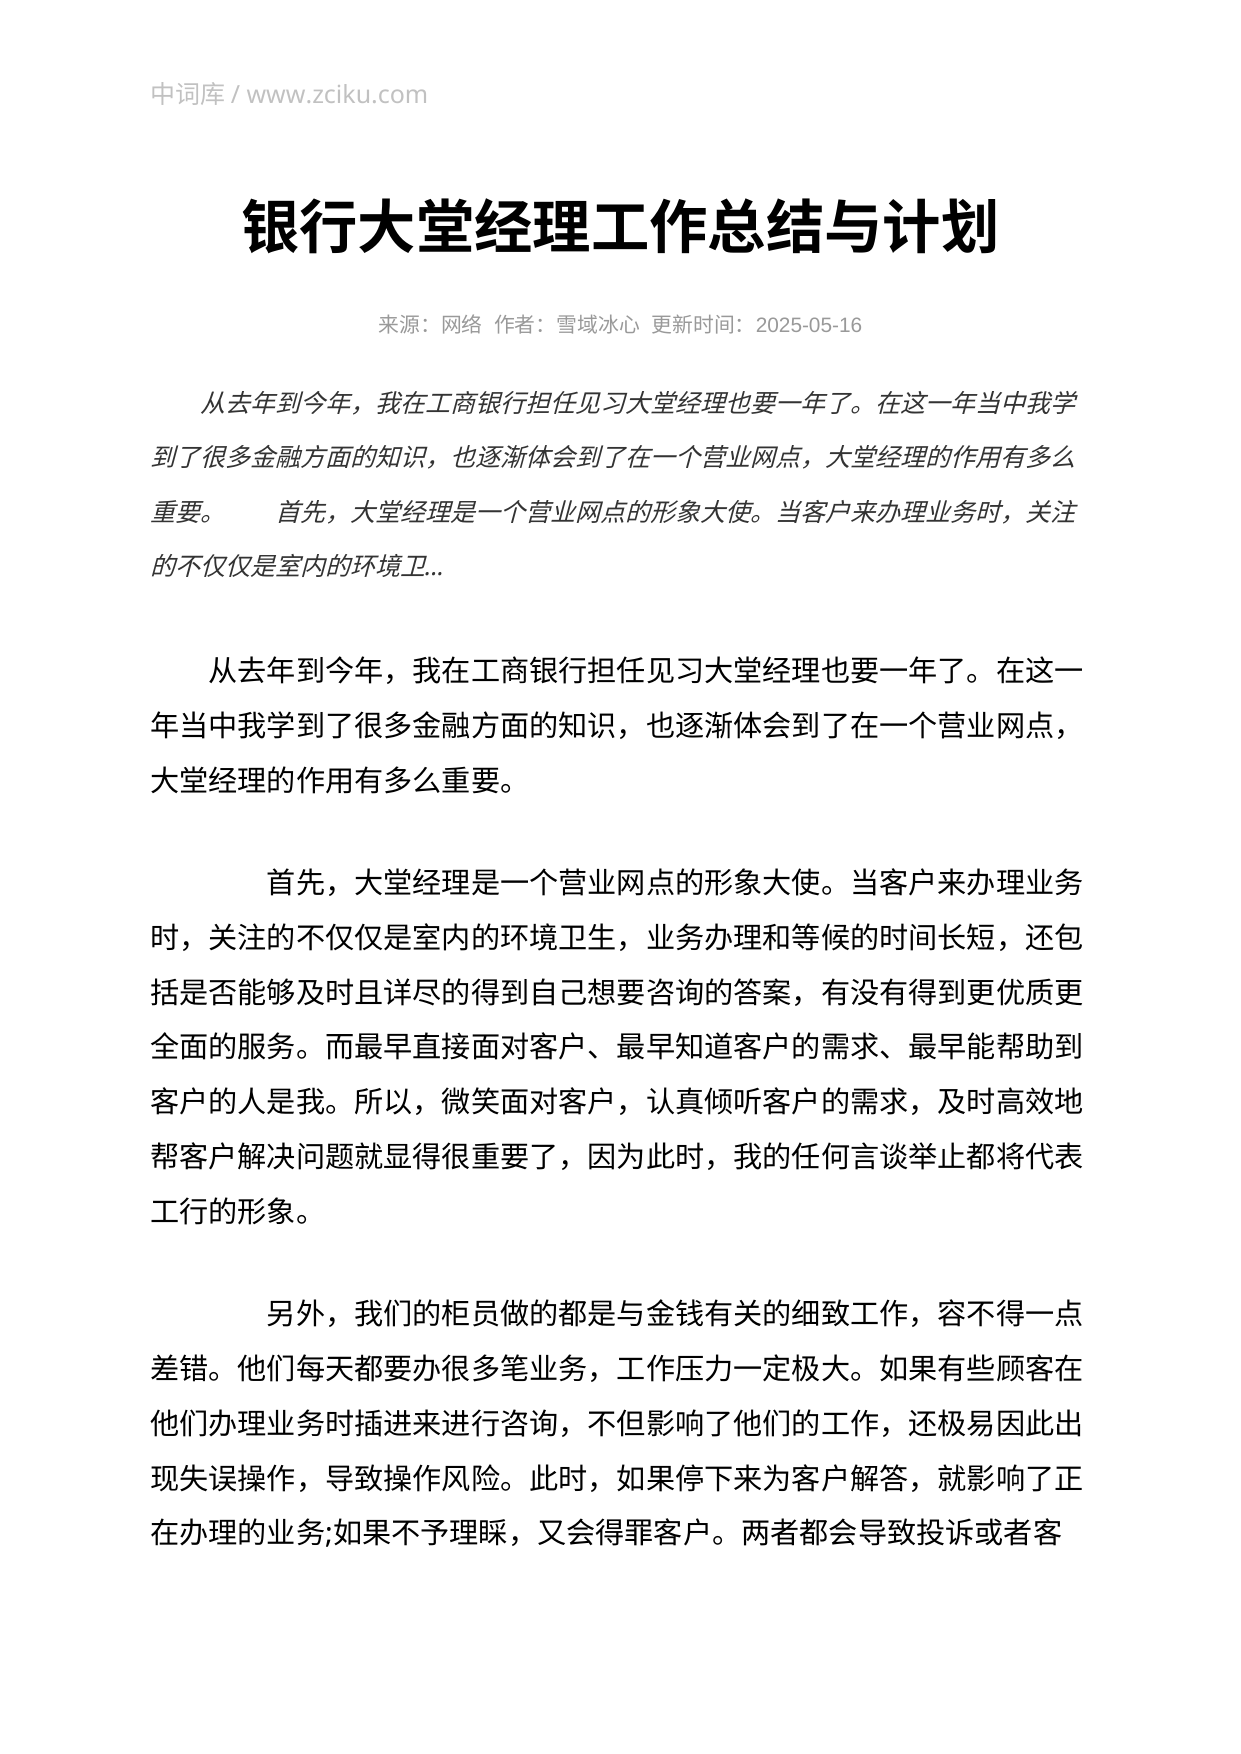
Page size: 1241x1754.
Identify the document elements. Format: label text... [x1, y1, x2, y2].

text 从去年到今年，我在工商银行担任见习大堂经理也要一年了。在这一年当中我学到了很多金融方面的知识，也逐渐体会到了在一个营业网点，大堂经理的作用有多么重要。 [150, 648, 1090, 800]
text 来源：网络 作者：雪域冰心 更新时间：2025-05-16 [150, 313, 1090, 337]
text 从去年到今年，我在工商银行担任见习大堂经理也要一年了。在这一年当中我学到了很多金融方面的知识，也逐渐体会到了在一个营业网点，大堂经理的作用有多么重要。 首先，大堂经理是一个营业网点的形象大使。当客户来办理业务时，关注的不仅仅是室内的环境卫... [150, 383, 1090, 583]
subtitle 银行大堂经理工作总结与计划 [150, 181, 1090, 266]
text 首先，大堂经理是一个营业网点的形象大使。当客户来办理业务时，关注的不仅仅是室内的环境卫生，业务办理和等候的时间长短，还包括是否能够及时且详尽的得到自己想要咨询的答案，有没有得到更优质更全面的服务。而最早直接面对客户、最早知道客户的需求、最早能帮助到客户的人是我。所以，微笑面对客户，认真倾听客户的需求，及时高效地帮客户解决问题就显得很重要了，因为此时，我的任何言谈举止都将代表工行的形象。 [150, 859, 1090, 1231]
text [150, 1291, 1090, 1552]
